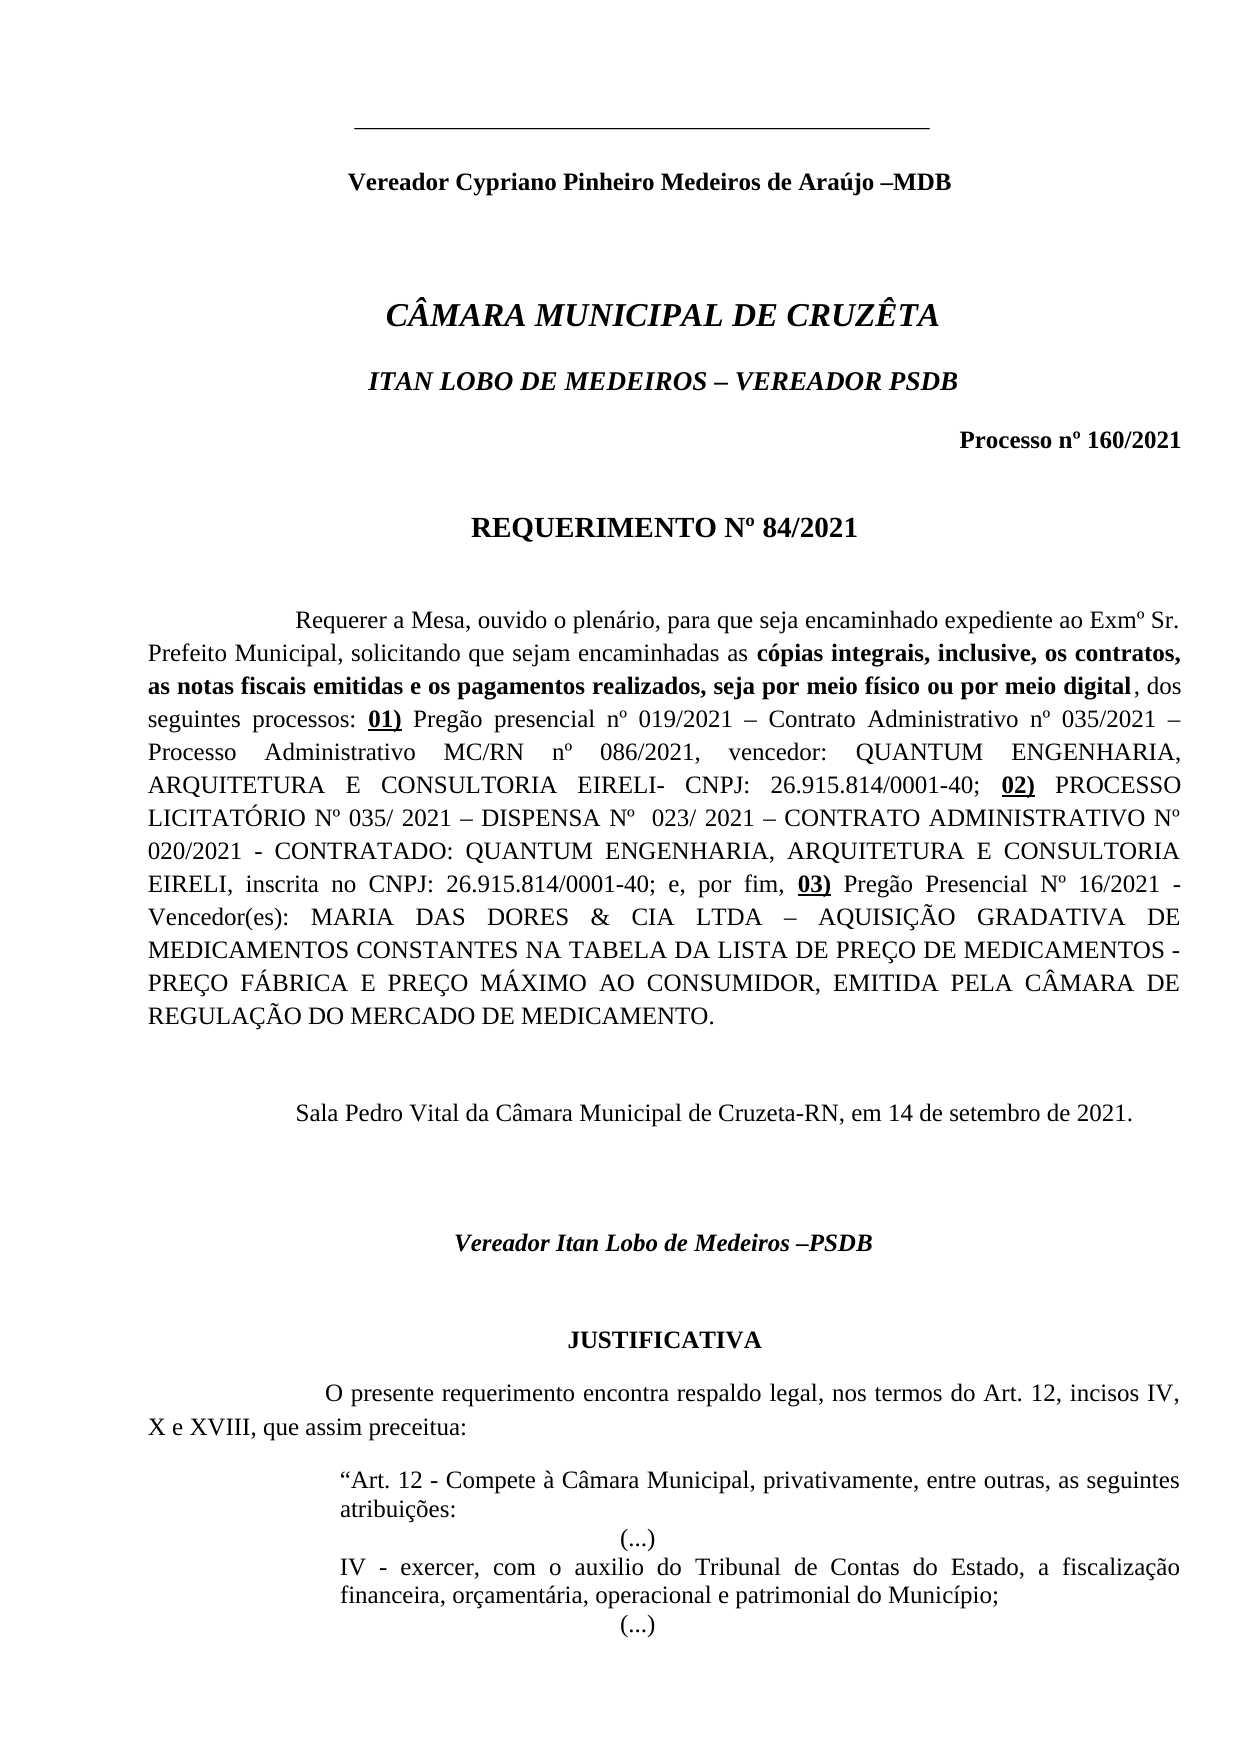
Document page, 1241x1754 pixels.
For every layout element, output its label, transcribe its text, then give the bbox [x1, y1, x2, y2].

text “Art. 12 - Compete à Câmara Municipal, privativamente, entre outras, as seguintes atribuições: [339, 1465, 1181, 1523]
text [177, 103, 1122, 132]
text Sala Pedro Vital da Câmara Municipal de Cruzeta-RN, em 14 de setembro de 2021. [148, 1098, 1181, 1127]
text Requerer a Mesa, ouvido o plenário, para que seja encaminhado expediente ao Exmº Sr. Prefeito Municipal, solicitando que sejam encaminhadas as cópias integrais, inclusive, os contratos, as notas fiscais emitidas e os pagamentos realizados, seja por meio físico ou por meio digital, dos seguintes processos: 01) Pregão presencial nº 019/2021 – Contrato Administrativo nº 035/2021 – Processo Administrativo MC/RN nº 086/2021, vencedor: QUANTUM ENGENHARIA, ARQUITETURA E CONSULTORIA EIRELI- CNPJ: 26.915.814/0001-40; 02) PROCESSO LICITATÓRIO Nº 035/ 2021 – DISPENSA Nº 023/ 2021 – CONTRATO ADMINISTRATIVO Nº 020/2021 - CONTRATADO: QUANTUM ENGENHARIA, ARQUITETURA E CONSULTORIA EIRELI, inscrita no CNPJ: 26.915.814/0001-40; e, por fim, 03) Pregão Presencial Nº 16/2021 - Vencedor(es): MARIA DAS DORES & CIA LTDA – AQUISIÇÃO GRADATIVA DE MEDICAMENTOS CONSTANTES NA TABELA DA LISTA DE PREÇO DE MEDICAMENTOS - PREÇO FÁBRICA E PREÇO MÁXIMO AO CONSUMIDOR, EMITIDA PELA CÂMARA DE REGULAÇÃO DO MERCADO DE MEDICAMENTO. [148, 605, 1181, 1030]
text JUSTIFICATIVA [148, 1325, 1181, 1353]
text IV - exercer, com o auxilio do Tribunal de Contas do Estado, a fiscalização financeira, orçamentária, operacional e patrimonial do Município; [339, 1552, 1181, 1609]
text Vereador Cypriano Pinheiro Medeiros de Araújo –MDB [177, 167, 1122, 196]
subtitle REQUERIMENTO Nº 84/2021 [148, 510, 1181, 543]
subtitle Processo nº 160/2021 [148, 425, 1181, 453]
text (...) [339, 1523, 1181, 1552]
text (...) [339, 1609, 1181, 1638]
text O presente requerimento encontra respaldo legal, nos termos do Art. 12, incisos IV, X e XVIII, que assim preceitua: [148, 1378, 1181, 1440]
subtitle ITAN LOBO DE MEDEIROS – VEREADOR PSDB [148, 365, 1181, 396]
title CÂMARA MUNICIPAL DE CRUZÊTA [148, 295, 1181, 334]
text Vereador Itan Lobo de Medeiros –PSDB [148, 1228, 1181, 1256]
